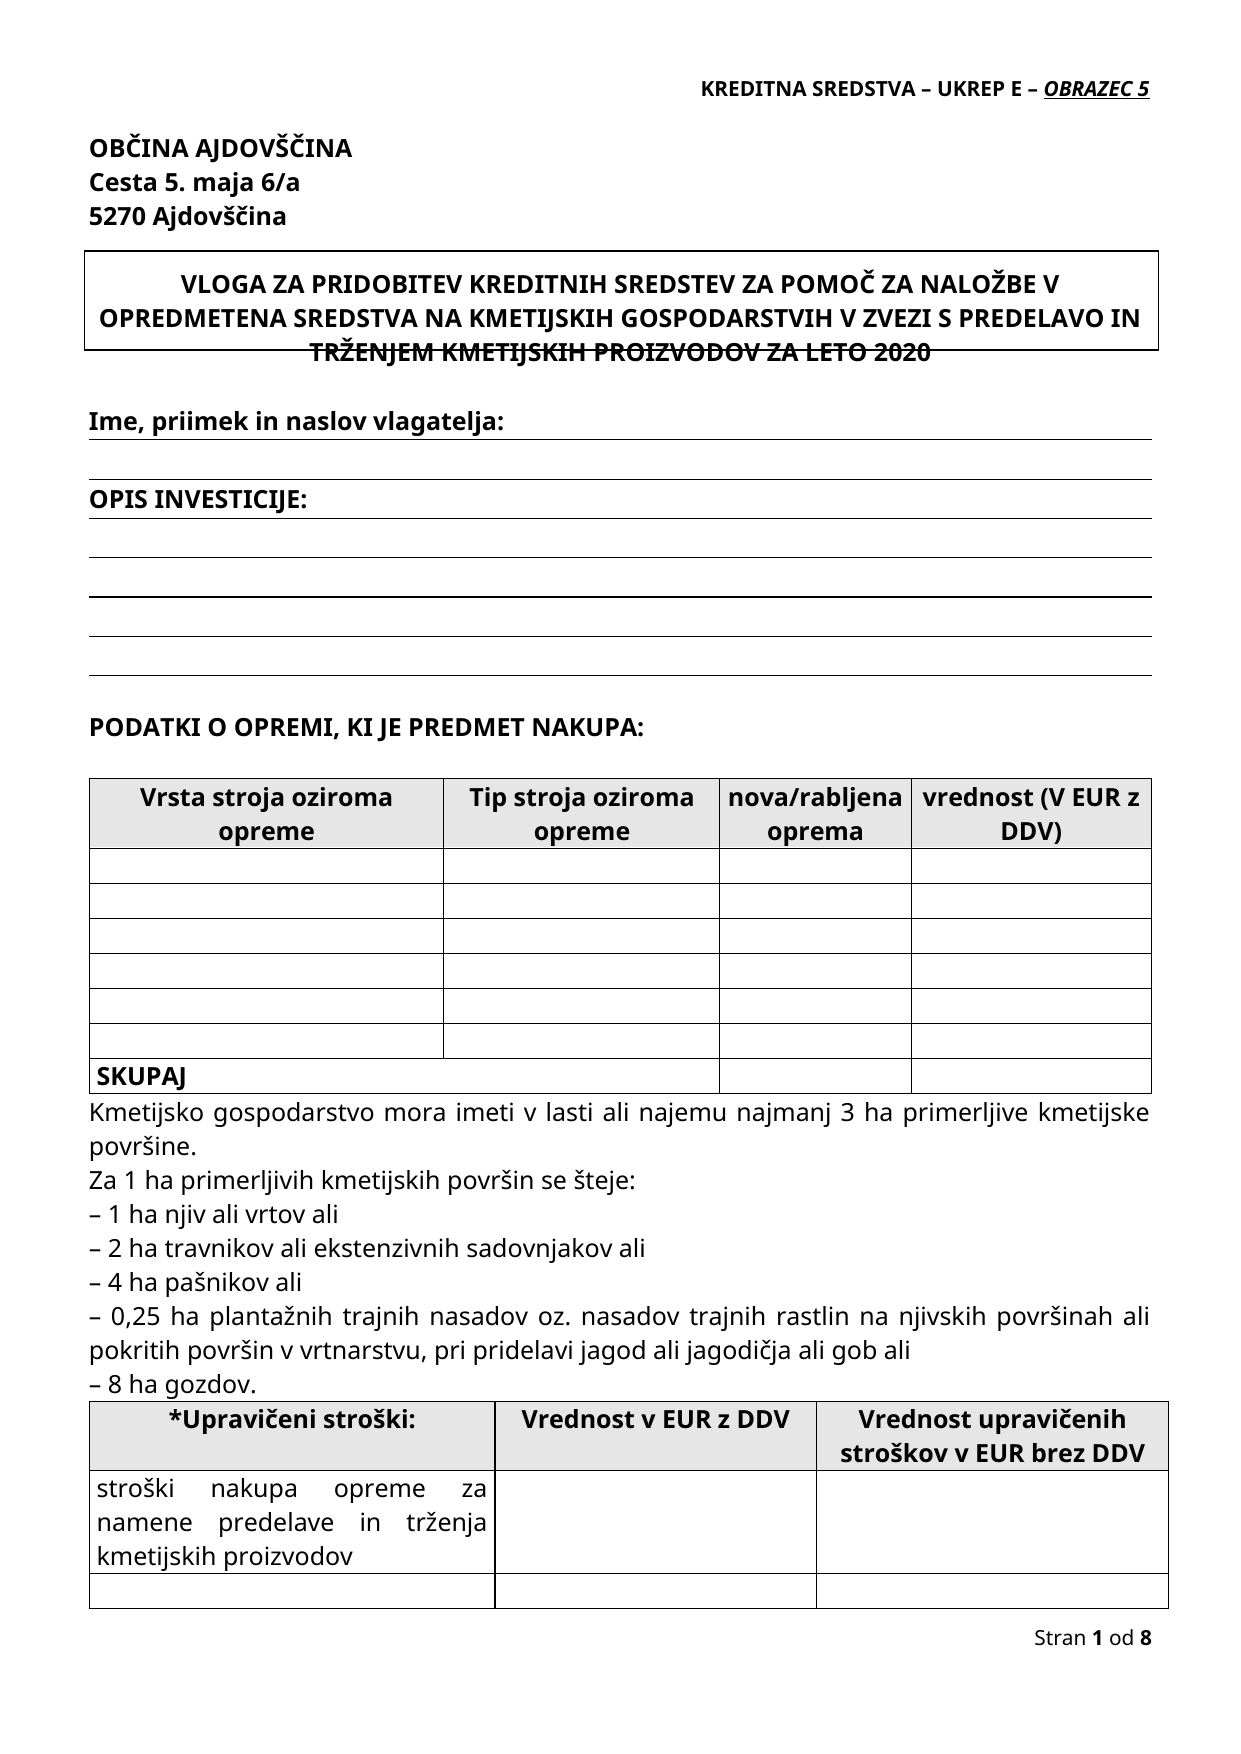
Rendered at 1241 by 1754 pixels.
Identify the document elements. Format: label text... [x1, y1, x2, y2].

table_cell [720, 989, 911, 1023]
table_cell [720, 849, 911, 882]
table_cell [720, 919, 911, 953]
table_cell [720, 1024, 911, 1058]
table_cell [90, 1574, 494, 1608]
table_cell [90, 849, 443, 882]
table_header *Upravičeni stroški: [90, 1402, 494, 1470]
table_header Vrednost v EUR z DDV [496, 1402, 816, 1470]
table_cell [90, 884, 443, 918]
table_cell [912, 919, 1151, 953]
text Cesta 5. maja 6/a [89, 165, 1152, 199]
text – 2 ha travnikov ali ekstenzivnih sadovnjakov ali [89, 1230, 1152, 1264]
table_cell [496, 1471, 816, 1573]
text – 1 ha njiv ali vrtov ali [89, 1196, 1152, 1230]
text Kmetijsko gospodarstvo mora imeti v lasti ali najemu najmanj 3 ha primerljive kmetijske površine. [89, 1094, 1152, 1162]
table_cell [720, 884, 911, 918]
text – 8 ha gozdov. [89, 1367, 1152, 1401]
text – 0,25 ha plantažnih trajnih nasadov oz. nasadov trajnih rastlin na njivskih površinah ali pokritih površin v vrtnarstvu, pri pridelavi jagod ali jagodičja ali gob ali [89, 1298, 1152, 1367]
text OPIS INVESTICIJE: [89, 480, 1152, 518]
text Za 1 ha primerljivih kmetijskih površin se šteje: [89, 1162, 1152, 1196]
table_cell [912, 849, 1151, 882]
table_header vrednost (V EUR z DDV) [912, 779, 1151, 847]
text VLOGA ZA PRIDOBITEV KREDITNIH SREDSTEV ZA POMOČ ZA NALOŽBE V OPREDMETENA SREDSTVA NA KMETIJSKIH GOSPODARSTVIH V ZVEZI S PREDELAVO IN TRŽENJEM KMETIJSKIH PROIZVODOV ZA LETO 2020 [89, 267, 1152, 369]
table_cell [444, 954, 719, 988]
table_cell [444, 989, 719, 1023]
table_cell [720, 954, 911, 988]
table_cell [496, 1574, 816, 1608]
table_cell [912, 1059, 1151, 1093]
table_cell [444, 1024, 719, 1058]
table_cell [817, 1471, 1168, 1573]
table_cell [90, 989, 443, 1023]
table_cell stroški nakupa opreme za namene predelave in trženja kmetijskih proizvodov [90, 1471, 494, 1573]
table_header Vrednost upravičenih stroškov v EUR brez DDV [817, 1402, 1168, 1470]
table_cell [444, 919, 719, 953]
text Ime, priimek in naslov vlagatelja: [89, 403, 1152, 439]
table_cell [444, 884, 719, 918]
table_header Tip stroja oziroma opreme [444, 779, 719, 847]
table_cell [90, 1024, 443, 1058]
table_cell [912, 989, 1151, 1023]
table_header Vrsta stroja oziroma opreme [90, 779, 443, 847]
table_cell [444, 849, 719, 882]
subtitle OBČINA AJDOVŠČINA [89, 131, 1152, 165]
table_cell [912, 954, 1151, 988]
table_cell SKUPAJ [90, 1059, 719, 1093]
table_cell [90, 954, 443, 988]
table_cell [817, 1574, 1168, 1608]
text 5270 Ajdovščina [89, 199, 1152, 233]
text – 4 ha pašnikov ali [89, 1264, 1152, 1298]
text PODATKI O OPREMI, KI JE PREDMET NAKUPA: [89, 710, 1152, 744]
table_cell [720, 1059, 911, 1093]
table_header nova/rabljena oprema [720, 779, 911, 847]
table_cell [912, 884, 1151, 918]
table_cell [90, 919, 443, 953]
table_cell [912, 1024, 1151, 1058]
